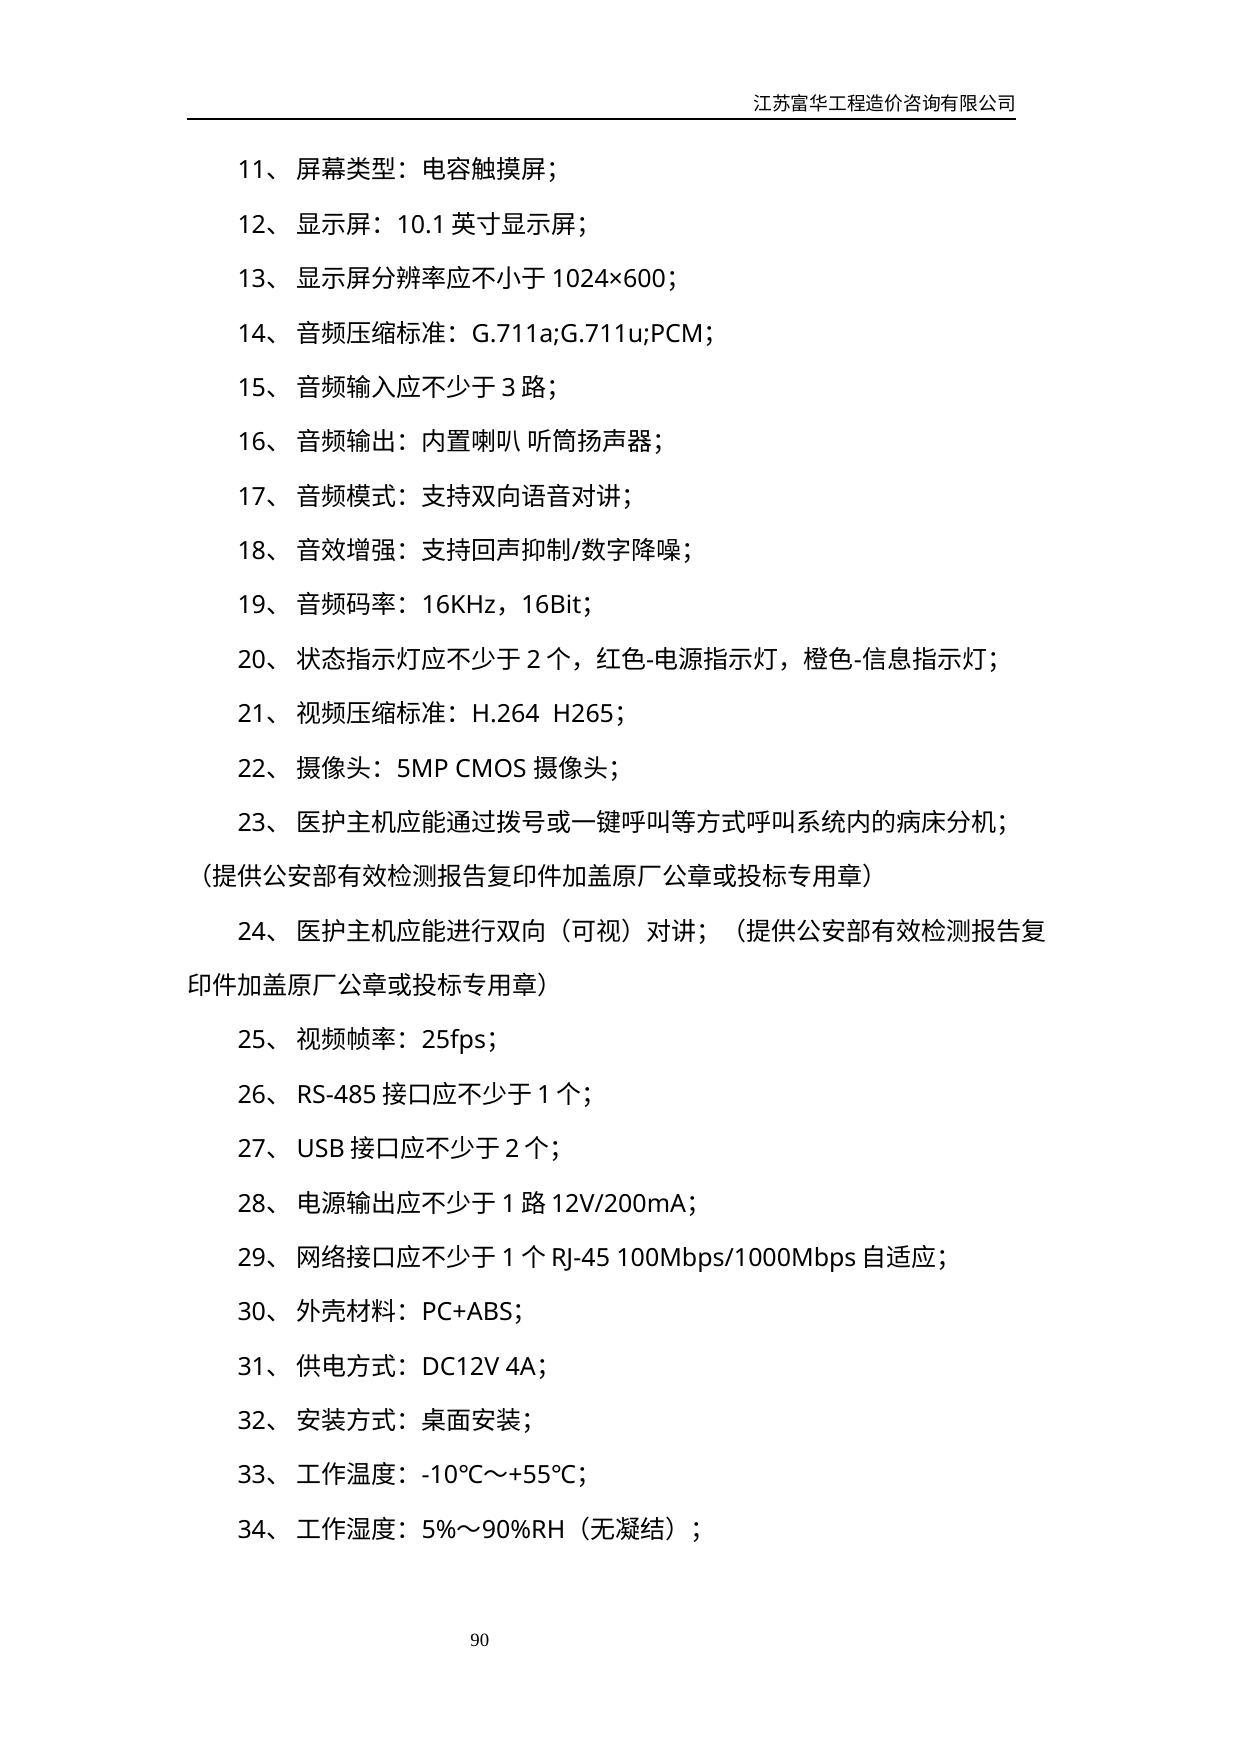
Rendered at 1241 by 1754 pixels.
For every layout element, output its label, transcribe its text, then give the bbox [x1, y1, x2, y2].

list 供电方式：DC12V 4A； [187, 1346, 1053, 1382]
list 医护主机应能通过拨号或一键呼叫等方式呼叫系统内的病床分机；（提供公安部有效检测报告复印件加盖原厂公章或投标专用章） [187, 802, 1053, 893]
list 摄像头：5MP CMOS 摄像头； [187, 748, 1053, 784]
list 音频输出：内置喇叭 听筒扬声器； [187, 422, 1053, 458]
list 医护主机应能进行双向（可视）对讲；（提供公安部有效检测报告复印件加盖原厂公章或投标专用章） [187, 911, 1053, 1002]
list 网络接口应不少于1个RJ-45 100Mbps/1000Mbps自适应； [187, 1237, 1053, 1274]
list 音效增强：支持回声抑制/数字降噪； [187, 531, 1053, 567]
list 音频输入应不少于3路； [187, 367, 1053, 404]
list 状态指示灯应不少于2个，红色-电源指示灯，橙色-信息指示灯； [187, 639, 1053, 676]
list 电源输出应不少于1路12V/200mA； [187, 1183, 1053, 1219]
list 音频压缩标准：G.711a;G.711u;PCM； [187, 313, 1053, 349]
list 屏幕类型：电容触摸屏； [187, 150, 1053, 186]
list RS-485接口应不少于1个； [187, 1074, 1053, 1111]
list 安装方式：桌面安装； [187, 1401, 1053, 1437]
list 显示屏：10.1英寸显示屏； [187, 204, 1053, 241]
list 工作湿度：5%～90%RH（无凝结）； [187, 1509, 1053, 1546]
list USB接口应不少于2个； [187, 1129, 1053, 1165]
list 视频压缩标准：H.264 H265； [187, 694, 1053, 730]
list 音频模式：支持双向语音对讲； [187, 476, 1053, 512]
list 音频码率：16KHz，16Bit； [187, 585, 1053, 621]
list 视频帧率：25fps； [187, 1020, 1053, 1056]
list 工作温度：-10℃～+55℃； [187, 1455, 1053, 1491]
list 外壳材料：PC+ABS； [187, 1292, 1053, 1328]
list 显示屏分辨率应不小于1024×600； [187, 259, 1053, 295]
